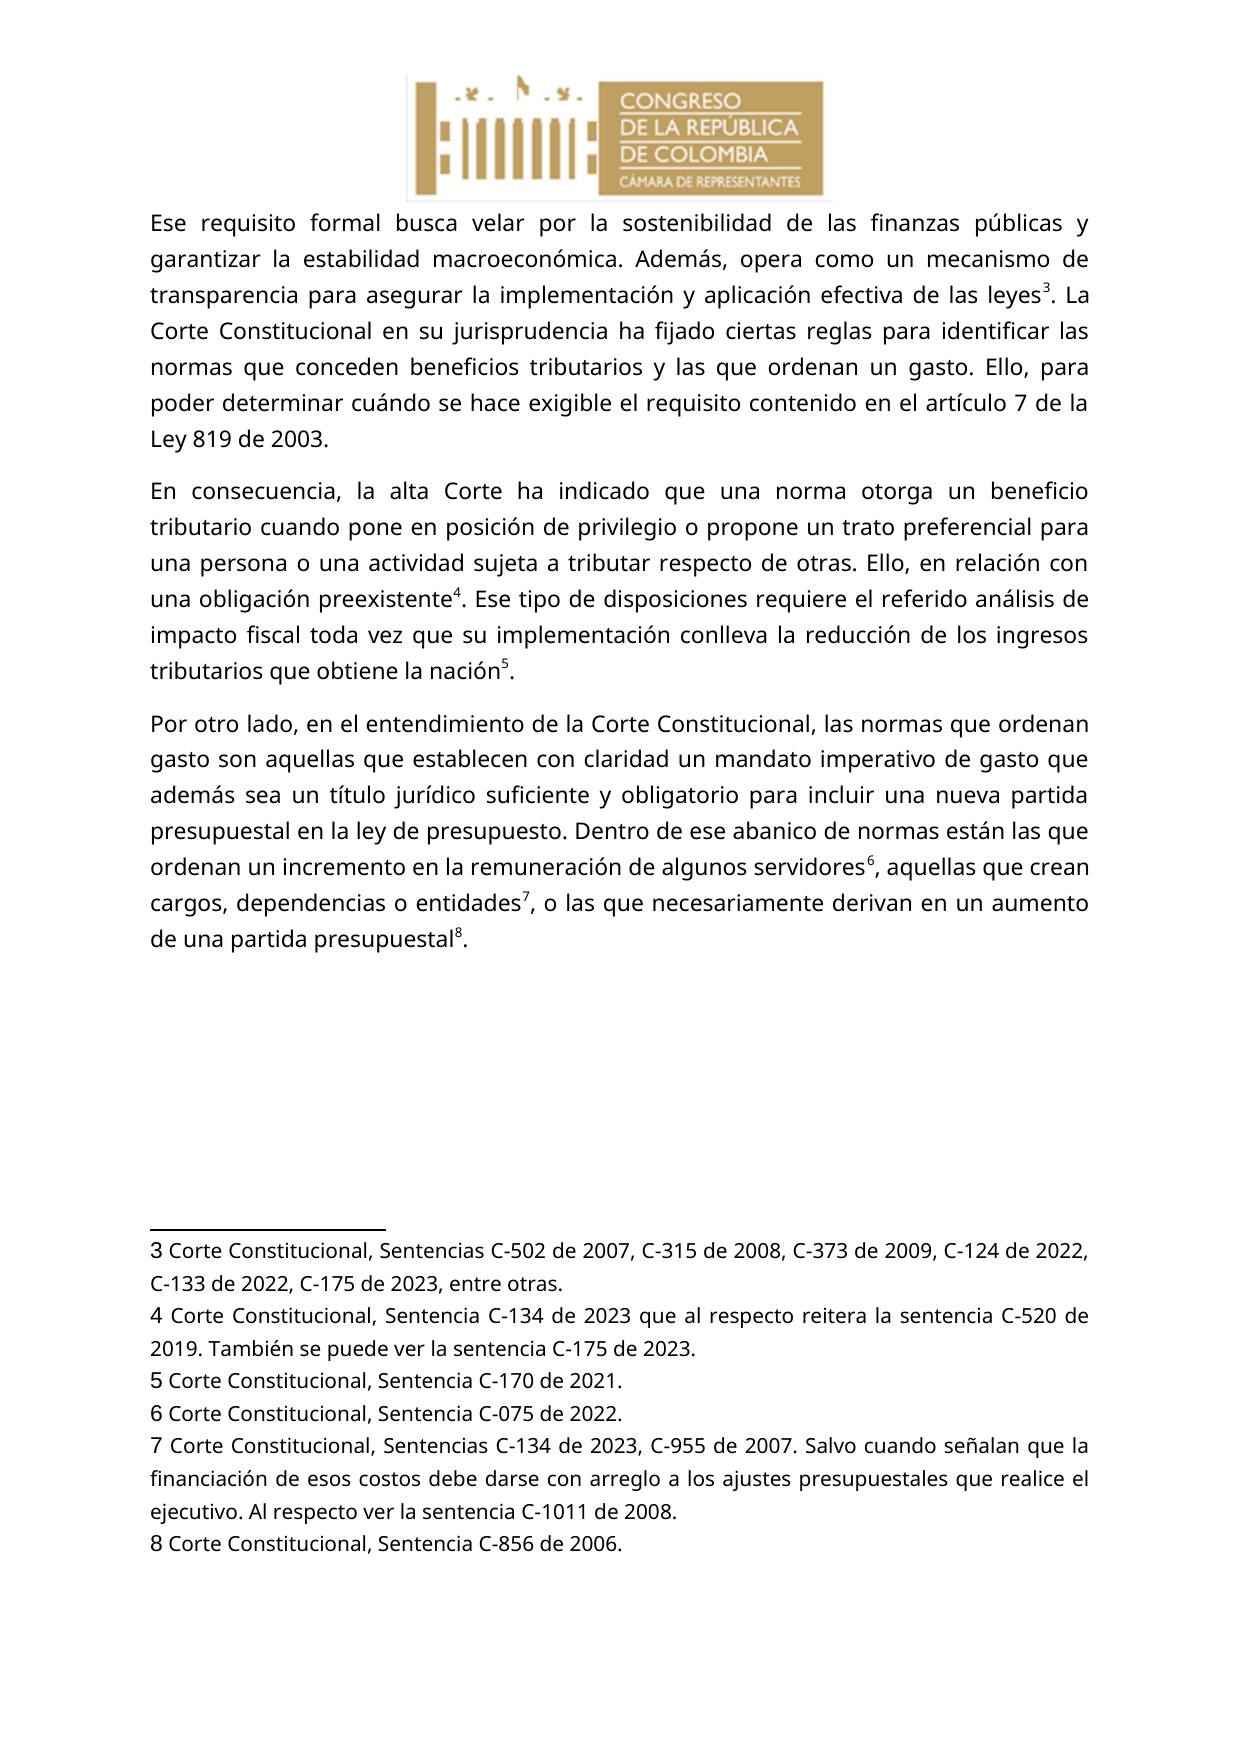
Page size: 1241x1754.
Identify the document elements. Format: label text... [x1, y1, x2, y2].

text Ese requisito formal busca velar por la sostenibilidad de las finanzas públicas y garantizar la estabilidad macroeconómica. Además, opera como un mecanismo de transparencia para asegurar la implementación y aplicación efectiva de las leyes. La Corte Constitucional en su jurisprudencia ha fijado ciertas reglas para identificar las normas que conceden beneficios tributarios y las que ordenan un gasto. Ello, para poder determinar cuándo se hace exigible el requisito contenido en el artículo 7 de la Ley 819 de 2003. [150, 207, 1090, 454]
text En consecuencia, la alta Corte ha indicado que una norma otorga un beneficio tributario cuando pone en posición de privilegio o propone un trato preferencial para una persona o una actividad sujeta a tributar respecto de otras. Ello, en relación con una obligación preexistente. Ese tipo de disposiciones requiere el referido análisis de impacto fiscal toda vez que su implementación conlleva la reducción de los ingresos tributarios que obtiene la nación. [150, 475, 1090, 686]
text Por otro lado, en el entendimiento de la Corte Constitucional, las normas que ordenan gasto son aquellas que establecen con claridad un mandato imperativo de gasto que además sea un título jurídico suficiente y obligatorio para incluir una nueva partida presupuestal en la ley de presupuesto. Dentro de ese abanico de normas están las que ordenan un incremento en la remuneración de algunos servidores, aquellas que crean cargos, dependencias o entidades, o las que necesariamente derivan en un aumento de una partida presupuestal. [150, 707, 1090, 954]
picture [406, 75, 835, 204]
